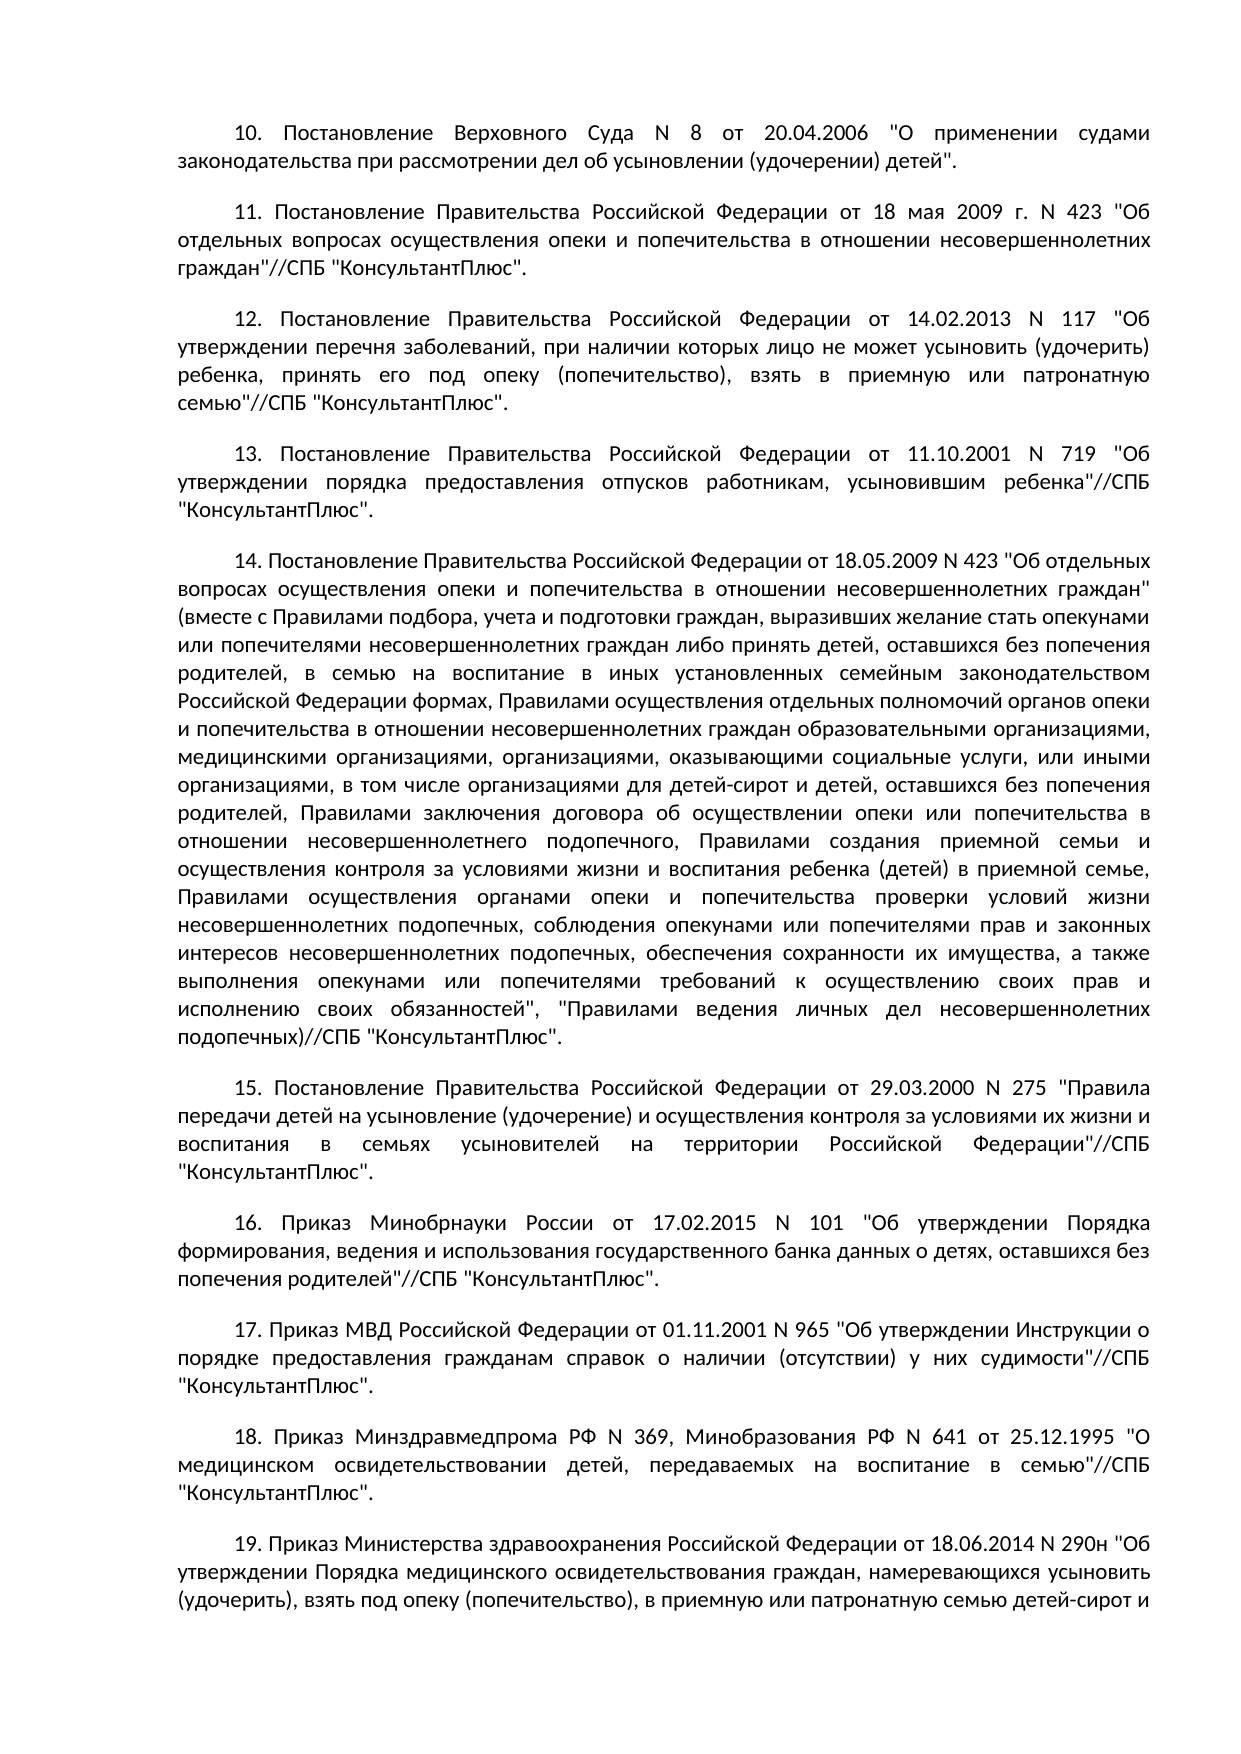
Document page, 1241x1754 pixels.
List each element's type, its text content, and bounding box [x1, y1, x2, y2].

text 15. Постановление Правительства Российской Федерации от 29.03.2000 N 275 "Правила передачи детей на усыновление (удочерение) и осуществления контроля за условиями их жизни и воспитания в семьях усыновителей на территории Российской Федерации"//СПБ "КонсультантПлюс". [177, 1073, 1152, 1185]
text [177, 1529, 1152, 1613]
text 12. Постановление Правительства Российской Федерации от 14.02.2013 N 117 "Об утверждении перечня заболеваний, при наличии которых лицо не может усыновить (удочерить) ребенка, принять его под опеку (попечительство), взять в приемную или патронатную семью"//СПБ "КонсультантПлюс". [177, 304, 1152, 416]
text 16. Приказ Минобрнауки России от 17.02.2015 N 101 "Об утверждении Порядка формирования, ведения и использования государственного банка данных о детях, оставшихся без попечения родителей"//СПБ "КонсультантПлюс". [177, 1208, 1152, 1292]
text 18. Приказ Минздравмедпрома РФ N 369, Минобразования РФ N 641 от 25.12.1995 "О медицинском освидетельствовании детей, передаваемых на воспитание в семью"//СПБ "КонсультантПлюс". [177, 1422, 1152, 1506]
text 10. Постановление Верховного Суда N 8 от 20.04.2006 "О применении судами законодательства при рассмотрении дел об усыновлении (удочерении) детей". [177, 118, 1152, 174]
text 17. Приказ МВД Российской Федерации от 01.11.2001 N 965 "Об утверждении Инструкции о порядке предоставления гражданам справок о наличии (отсутствии) у них судимости"//СПБ "КонсультантПлюс". [177, 1315, 1152, 1399]
text 13. Постановление Правительства Российской Федерации от 11.10.2001 N 719 "Об утверждении порядка предоставления отпусков работникам, усыновившим ребенка"//СПБ "КонсультантПлюс". [177, 439, 1152, 523]
text 14. Постановление Правительства Российской Федерации от 18.05.2009 N 423 "Об отдельных вопросах осуществления опеки и попечительства в отношении несовершеннолетних граждан" (вместе с Правилами подбора, учета и подготовки граждан, выразивших желание стать опекунами или попечителями несовершеннолетних граждан либо принять детей, оставшихся без попечения родителей, в семью на воспитание в иных установленных семейным законодательством Российской Федерации формах, Правилами осуществления отдельных полномочий органов опеки и попечительства в отношении несовершеннолетних граждан образовательными организациями, медицинскими организациями, организациями, оказывающими социальные услуги, или иными организациями, в том числе организациями для детей-сирот и детей, оставшихся без попечения родителей, Правилами заключения договора об осуществлении опеки или попечительства в отношении несовершеннолетнего подопечного, Правилами создания приемной семьи и осуществления контроля за условиями жизни и воспитания ребенка (детей) в приемной семье, Правилами осуществления органами опеки и попечительства проверки условий жизни несовершеннолетних подопечных, соблюдения опекунами или попечителями прав и законных интересов несовершеннолетних подопечных, обеспечения сохранности их имущества, а также выполнения опекунами или попечителями требований к осуществлению своих прав и исполнению своих обязанностей", "Правилами ведения личных дел несовершеннолетних подопечных)//СПБ "КонсультантПлюс". [177, 546, 1152, 1050]
text 11. Постановление Правительства Российской Федерации от 18 мая 2009 г. N 423 "Об отдельных вопросах осуществления опеки и попечительства в отношении несовершеннолетних граждан"//СПБ "КонсультантПлюс". [177, 197, 1152, 281]
